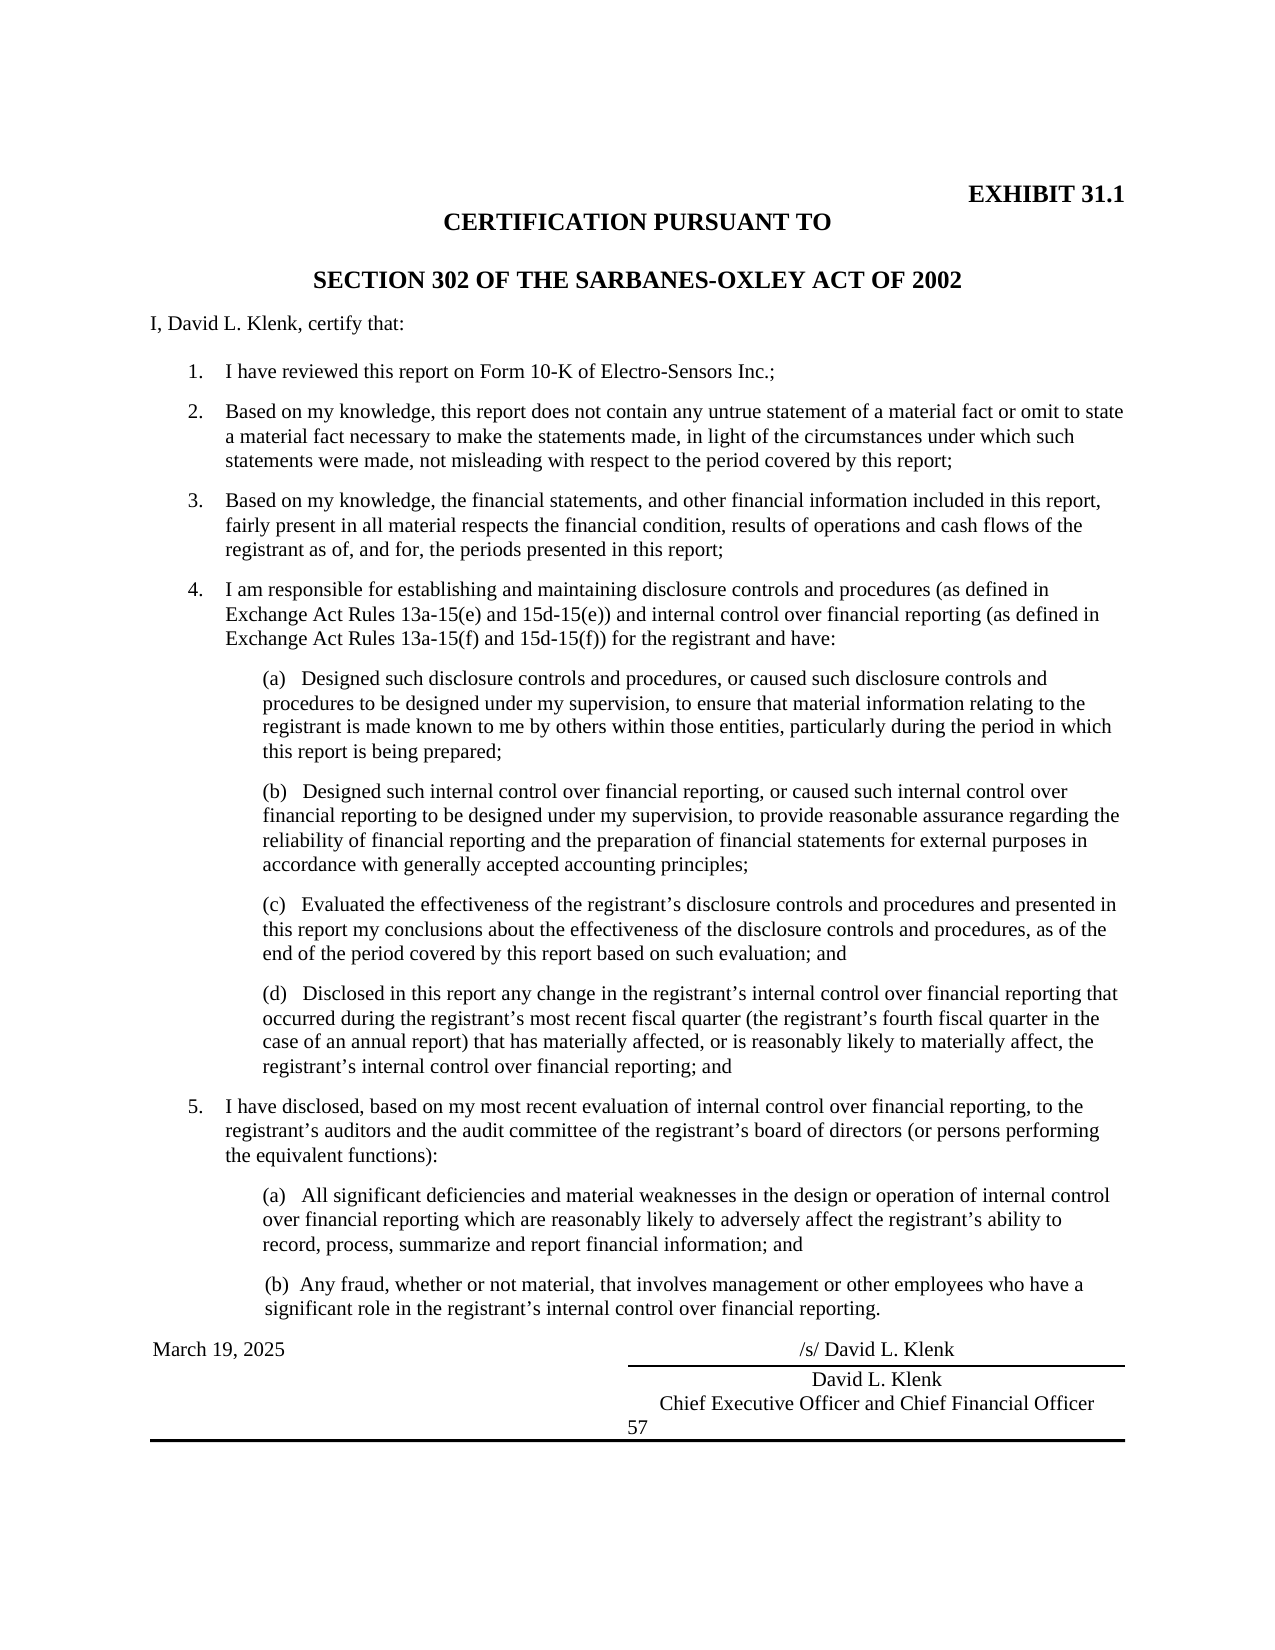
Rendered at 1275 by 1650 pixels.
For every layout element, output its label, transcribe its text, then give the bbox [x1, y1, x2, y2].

text (d) Disclosed in this report any change in the registrant’s internal control over financial reporting that occurred during the registrant’s most recent fiscal quarter (the registrant’s fourth fiscal quarter in the case of an annual report) that has materially affected, or is reasonably likely to materially affect, the registrant’s internal control over financial reporting; and [262, 981, 1125, 1078]
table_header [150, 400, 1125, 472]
text I, David L. Klenk, certify that: [150, 311, 1125, 334]
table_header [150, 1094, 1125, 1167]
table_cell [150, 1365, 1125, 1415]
text (b) Designed such internal control over financial reporting, or caused such internal control over financial reporting to be designed under my supervision, to provide reasonable assurance regarding the reliability of financial reporting and the preparation of financial statements for external purposes in accordance with generally accepted accounting principles; [262, 779, 1125, 876]
text (a) All significant deficiencies and material weaknesses in the design or operation of internal control over financial reporting which are reasonably likely to adversely affect the registrant’s ability to record, process, summarize and report financial information; and [262, 1183, 1125, 1256]
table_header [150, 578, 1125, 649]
text (b) Any fraud, whether or not material, that involves management or other employees who have a significant role in the registrant’s internal control over financial reporting. [264, 1272, 1125, 1320]
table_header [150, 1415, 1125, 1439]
text (a) Designed such disclosure controls and procedures, or caused such disclosure controls and procedures to be designed under my supervision, to ensure that material information relating to the registrant is made known to me by others within those entities, particularly during the period in which this report is being prepared; [262, 666, 1125, 763]
text EXHIBIT 31.1 [150, 179, 1125, 207]
text CERTIFICATION PURSUANT TO SECTION 302 OF THE SARBANES-OXLEY ACT OF 2002 [150, 207, 1125, 294]
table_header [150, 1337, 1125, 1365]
text (c) Evaluated the effectiveness of the registrant’s disclosure controls and procedures and presented in this report my conclusions about the effectiveness of the disclosure controls and procedures, as of the end of the period covered by this report based on such evaluation; and [262, 892, 1125, 964]
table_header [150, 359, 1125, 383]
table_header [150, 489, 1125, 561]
